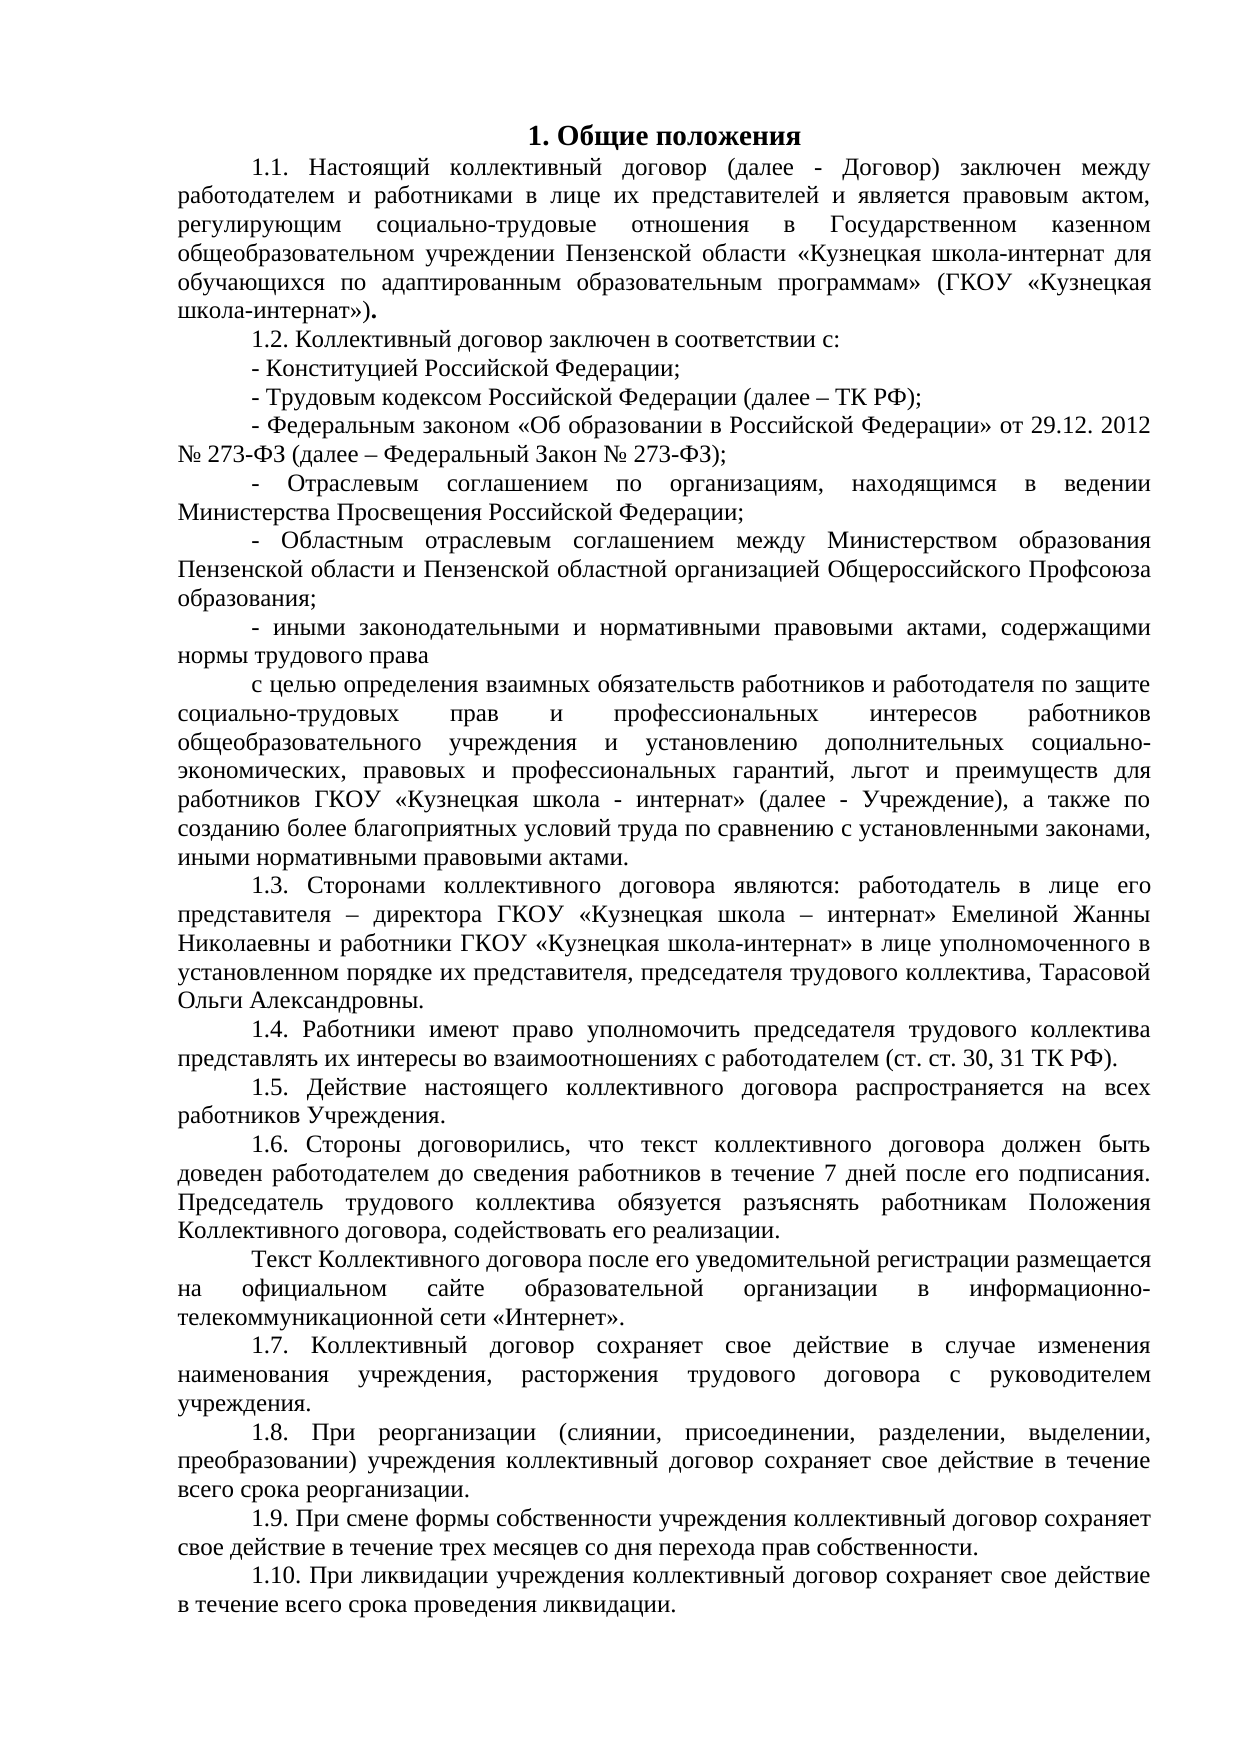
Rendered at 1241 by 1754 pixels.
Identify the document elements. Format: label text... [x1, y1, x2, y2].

text 1.6. Стороны договорились, что текст коллективного договора должен быть доведен работодателем до сведения работников в течение 7 дней после его подписания. Председатель трудового коллектива обязуется разъяснять работникам Положения Коллективного договора, содействовать его реализации. [177, 1129, 1152, 1244]
text - Конституцией Российской Федерации; [177, 353, 1152, 382]
text 1.4. Работники имеют право уполномочить председателя трудового коллектива представлять их интересы во взаимоотношениях с работодателем (ст. ст. 30, 31 ТК РФ). [177, 1014, 1152, 1072]
text 1.1. Настоящий коллективный договор (далее - Договор) заключен между работодателем и работниками в лице их представителей и является правовым актом, регулирующим социально-трудовые отношения в Государственном казенном общеобразовательном учреждении Пензенской области «Кузнецкая школа-интернат для обучающихся по адаптированным образовательным программам» (ГКОУ «Кузнецкая школа-интернат»). [177, 152, 1152, 324]
text 1.3. Сторонами коллективного договора являются: работодатель в лице его представителя – директора ГКОУ «Кузнецкая школа – интернат» Емелиной Жанны Николаевны и работники ГКОУ «Кузнецкая школа-интернат» в лице уполномоченного в установленном порядке их представителя, председателя трудового коллектива, Тарасовой Ольги Александровны. [177, 870, 1152, 1014]
text 1.8. При реорганизации (слиянии, присоединении, разделении, выделении, преобразовании) учреждения коллективный договор сохраняет свое действие в течение всего срока реорганизации. [177, 1417, 1152, 1503]
text 1.7. Коллективный договор сохраняет свое действие в случае изменения наименования учреждения, расторжения трудового договора с руководителем учреждения. [177, 1330, 1152, 1417]
text Текст Коллективного договора после его уведомительной регистрации размещается на официальном сайте образовательной организации в информационно-телекоммуникационной сети «Интернет». [177, 1244, 1152, 1330]
text 1.2. Коллективный договор заключен в соответствии с: [177, 324, 1152, 353]
text - Трудовым кодексом Российской Федерации (далее – ТК РФ); [177, 382, 1152, 410]
text 1.5. Действие настоящего коллективного договора распространяется на всех работников Учреждения. [177, 1072, 1152, 1129]
text с целью определения взаимных обязательств работников и работодателя по защите социально-трудовых прав и профессиональных интересов работников общеобразовательного учреждения и установлению дополнительных социально-экономических, правовых и профессиональных гарантий, льгот и преимуществ для работников ГКОУ «Кузнецкая школа - интернат» (далее - Учреждение), а также по созданию более благоприятных условий труда по сравнению с установленными законами, иными нормативными правовыми актами. [177, 669, 1152, 870]
text 1.9. При смене формы собственности учреждения коллективный договор сохраняет свое действие в течение трех месяцев со дня перехода прав собственности. [177, 1503, 1152, 1560]
text 1. Общие положения [177, 118, 1152, 152]
text - Областным отраслевым соглашением между Министерством образования Пензенской области и Пензенской областной организацией Общероссийского Профсоюза образования; [177, 525, 1152, 612]
text - Отраслевым соглашением по организациям, находящимся в ведении Министерства Просвещения Российской Федерации; [177, 468, 1152, 525]
text 1.10. При ликвидации учреждения коллективный договор сохраняет свое действие в течение всего срока проведения ликвидации. [177, 1560, 1152, 1618]
text - Федеральным законом «Об образовании в Российской Федерации» от 29.12. 2012 № 273-ФЗ (далее – Федеральный Закон № 273-ФЗ); [177, 410, 1152, 468]
text - иными законодательными и нормативными правовыми актами, содержащими нормы трудового права [177, 612, 1152, 669]
